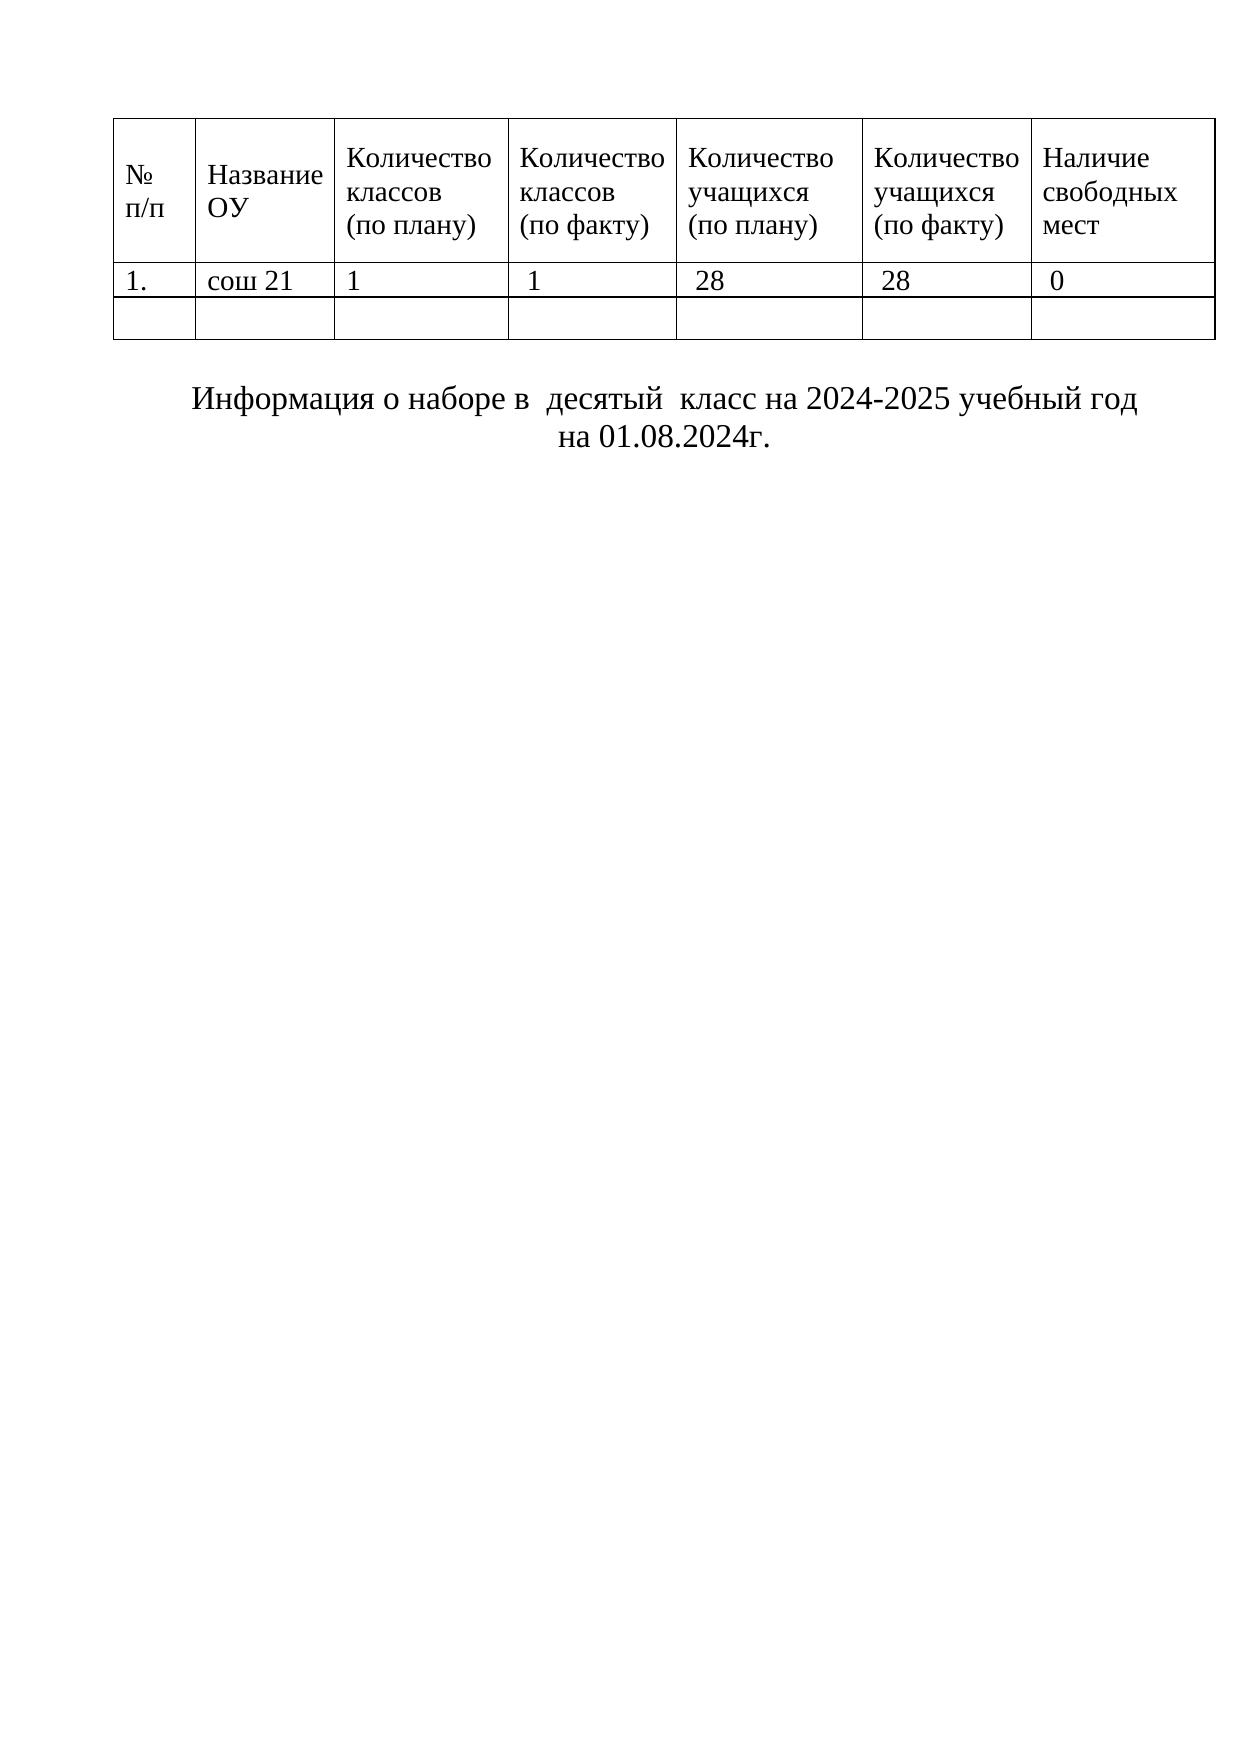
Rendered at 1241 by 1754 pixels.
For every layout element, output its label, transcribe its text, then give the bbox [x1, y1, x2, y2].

table_cell 28 [863, 263, 1031, 296]
table_cell 1 [335, 263, 508, 296]
text на 01.08.2024г. [177, 416, 1152, 455]
table_header № п/п [114, 119, 195, 262]
table_cell [196, 298, 334, 339]
table_cell [335, 298, 508, 339]
table_cell сош 21 [196, 263, 334, 296]
table_cell 0 [1032, 263, 1214, 296]
table_header Количество классов (по плану) [335, 119, 508, 262]
table_cell 28 [677, 263, 862, 296]
table_header Наличие свободных мест [1032, 119, 1214, 262]
table_cell 1. [114, 263, 195, 296]
table_cell [509, 298, 676, 339]
table_header Количество учащихся (по факту) [863, 119, 1031, 262]
table_cell 1 [509, 263, 676, 296]
table_cell [677, 298, 862, 339]
table_header Количество классов (по факту) [509, 119, 676, 262]
table_header Название ОУ [196, 119, 334, 262]
table_cell [1032, 298, 1214, 339]
table_header Количество учащихся (по плану) [677, 119, 862, 262]
table_cell [114, 298, 195, 339]
text Информация о наборе в десятый класс на 2024-2025 учебный год [177, 378, 1152, 416]
table_cell [863, 298, 1031, 339]
